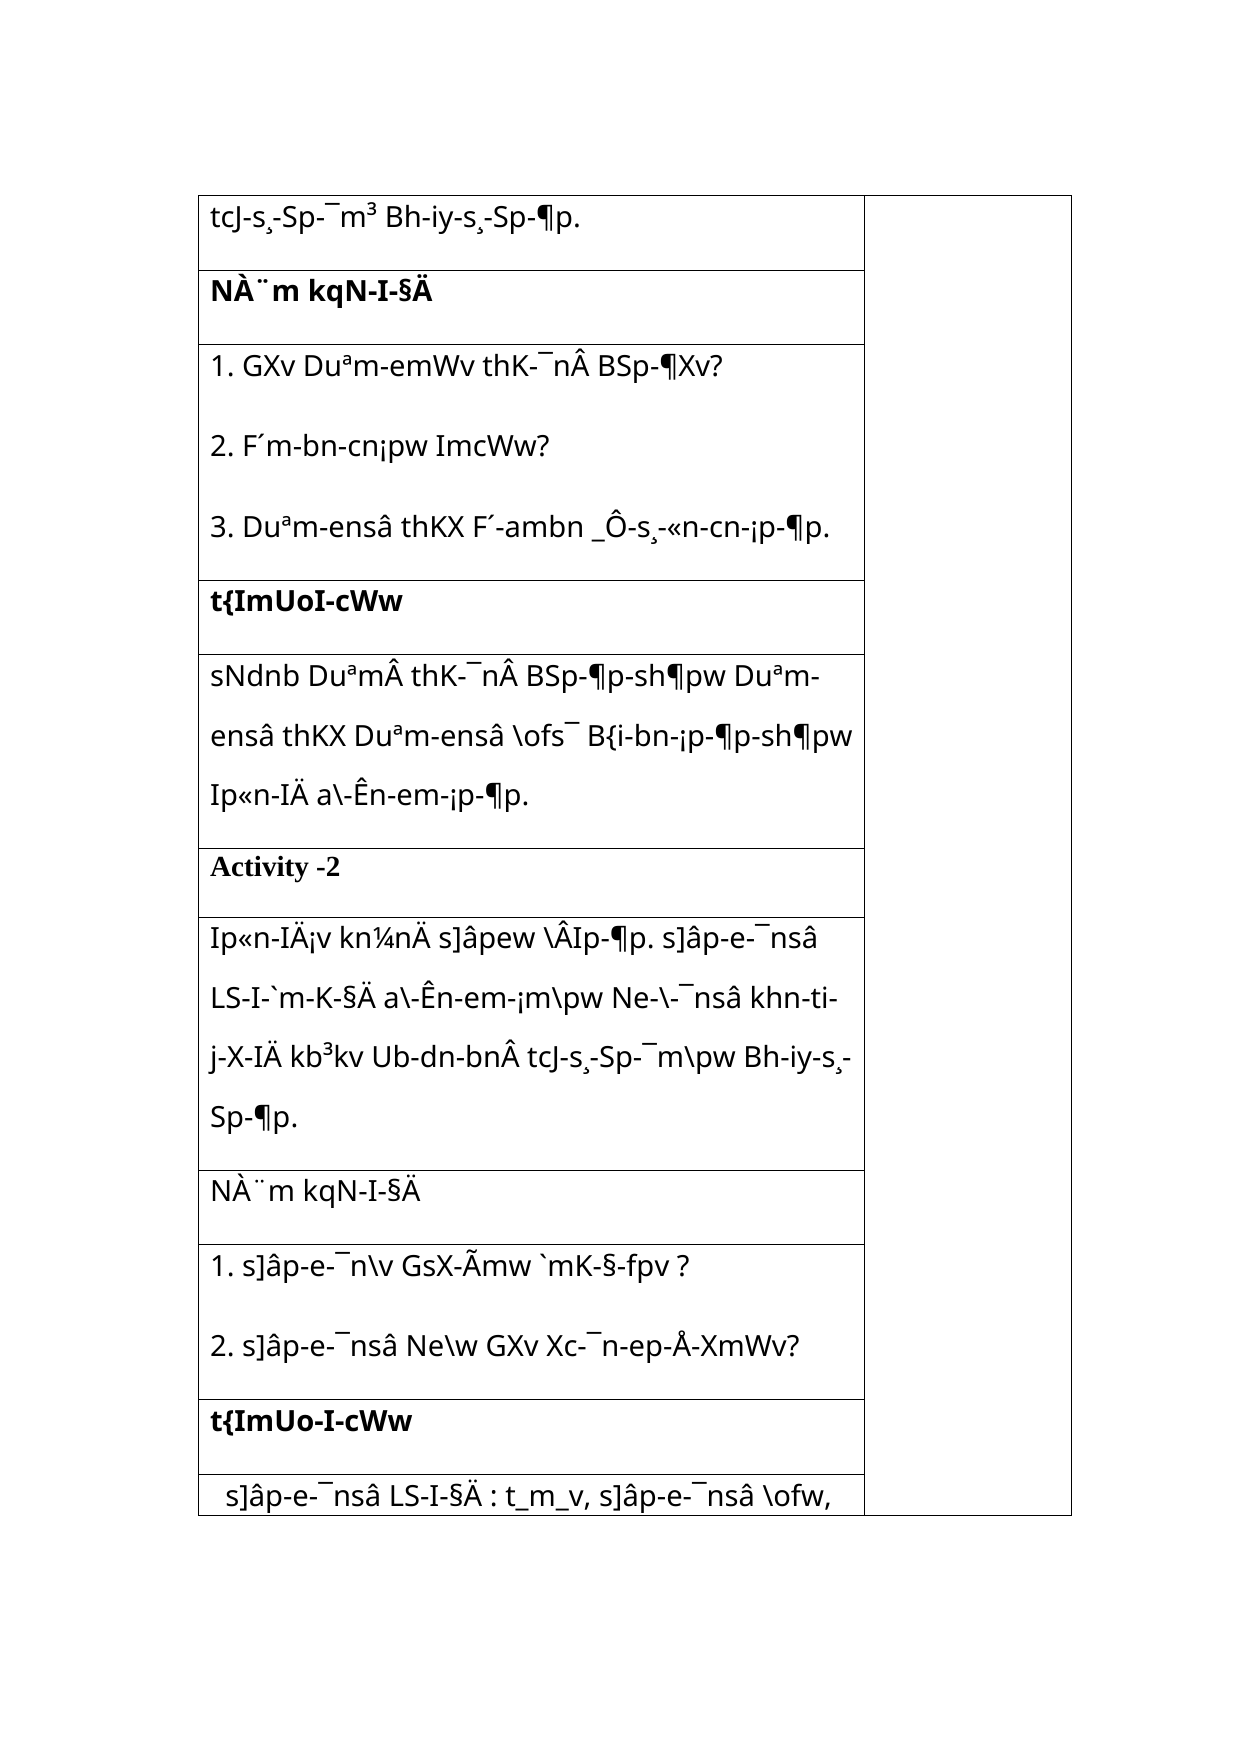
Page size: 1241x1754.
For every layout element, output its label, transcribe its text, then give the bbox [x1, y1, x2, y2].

table_cell 1. GXv Duªm-emWv thK-¯nÂ BSp-¶Xv? 2. F´m-bn-cn¡pw ImcWw? 3. Duªm-ensâ thKX F´-ambn _Ô-s¸-«n-cn-¡p-¶p. [199, 345, 864, 580]
table_cell Ip«n-IÄ¡v kn¼nÄ s]âpew \ÂIp-¶p. s]âp-e-¯nsâ LS-I-`m-K-§Ä a\-Ên-em-¡m\pw Ne-\-¯nsâ khn-ti-j-X-IÄ kb³kv Ub-dn-bnÂ tcJ-s¸-Sp-¯m\pw Bh-iy-s¸-Sp-¶p. [199, 918, 864, 1170]
table_cell Activity -2 [199, 849, 864, 917]
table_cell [199, 1475, 864, 1515]
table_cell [199, 196, 864, 270]
table_cell 1. s]âp-e-¯n\v GsX-Ãmw `mK-§-fp­v ? 2. s]âp-e-¯nsâ Ne\w GXv Xc-¯n-ep-Å-XmWv? [199, 1245, 864, 1399]
table_cell t{ImUo-I-cWw [199, 1400, 864, 1474]
table_cell NÀ¨m kqN-I-§Ä [199, 1171, 864, 1244]
table_cell t{ImUoI-cWw [199, 581, 864, 654]
table_cell sNdnb DuªmÂ thK-¯nÂ BSp-¶p-sh¶pw Duªm-ensâ thKX Duªm-ensâ \ofs¯ B{i-bn-¡p-¶p-sh¶pw Ip«n-IÄ a\-Ên-em-¡p-¶p. [199, 655, 864, 848]
table_cell NÀ¨m kqN-I-§Ä [199, 271, 864, 344]
